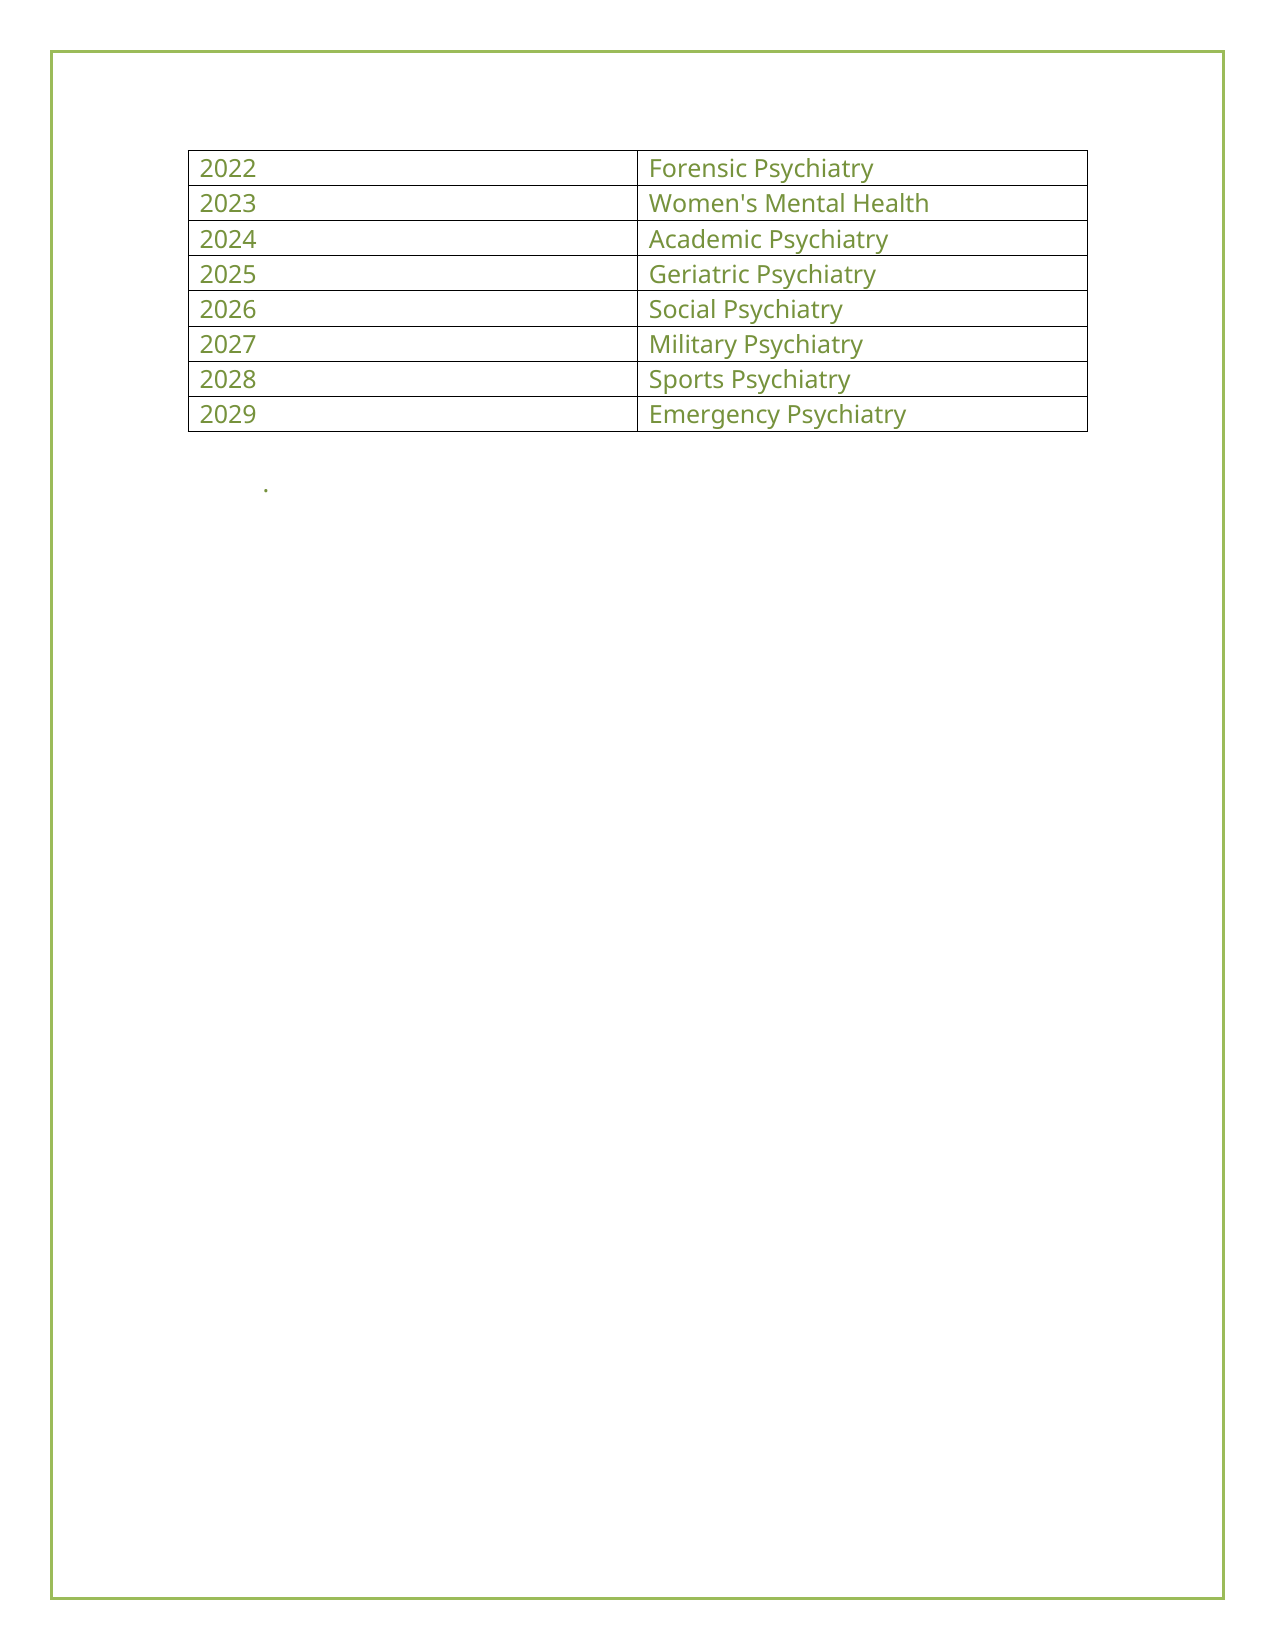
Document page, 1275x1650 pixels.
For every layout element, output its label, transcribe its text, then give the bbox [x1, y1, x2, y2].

table_cell Forensic Psychiatry [638, 151, 1087, 185]
table_cell 2028 [189, 362, 637, 396]
table_cell 2025 [189, 256, 637, 290]
table_cell Emergency Psychiatry [638, 397, 1087, 431]
table_cell 2027 [189, 327, 637, 361]
table_cell 2024 [189, 221, 637, 255]
table_cell Social Psychiatry [638, 291, 1087, 326]
table_cell Women's Mental Health [638, 186, 1087, 220]
text . [262, 466, 1087, 500]
table_cell 2023 [189, 186, 637, 220]
table_cell 2022 [189, 151, 637, 185]
table_cell Military Psychiatry [638, 327, 1087, 361]
table_cell 2029 [189, 397, 637, 431]
table_cell Geriatric Psychiatry [638, 256, 1087, 290]
table_cell 2026 [189, 291, 637, 326]
table_cell Academic Psychiatry [638, 221, 1087, 255]
table_cell Sports Psychiatry [638, 362, 1087, 396]
